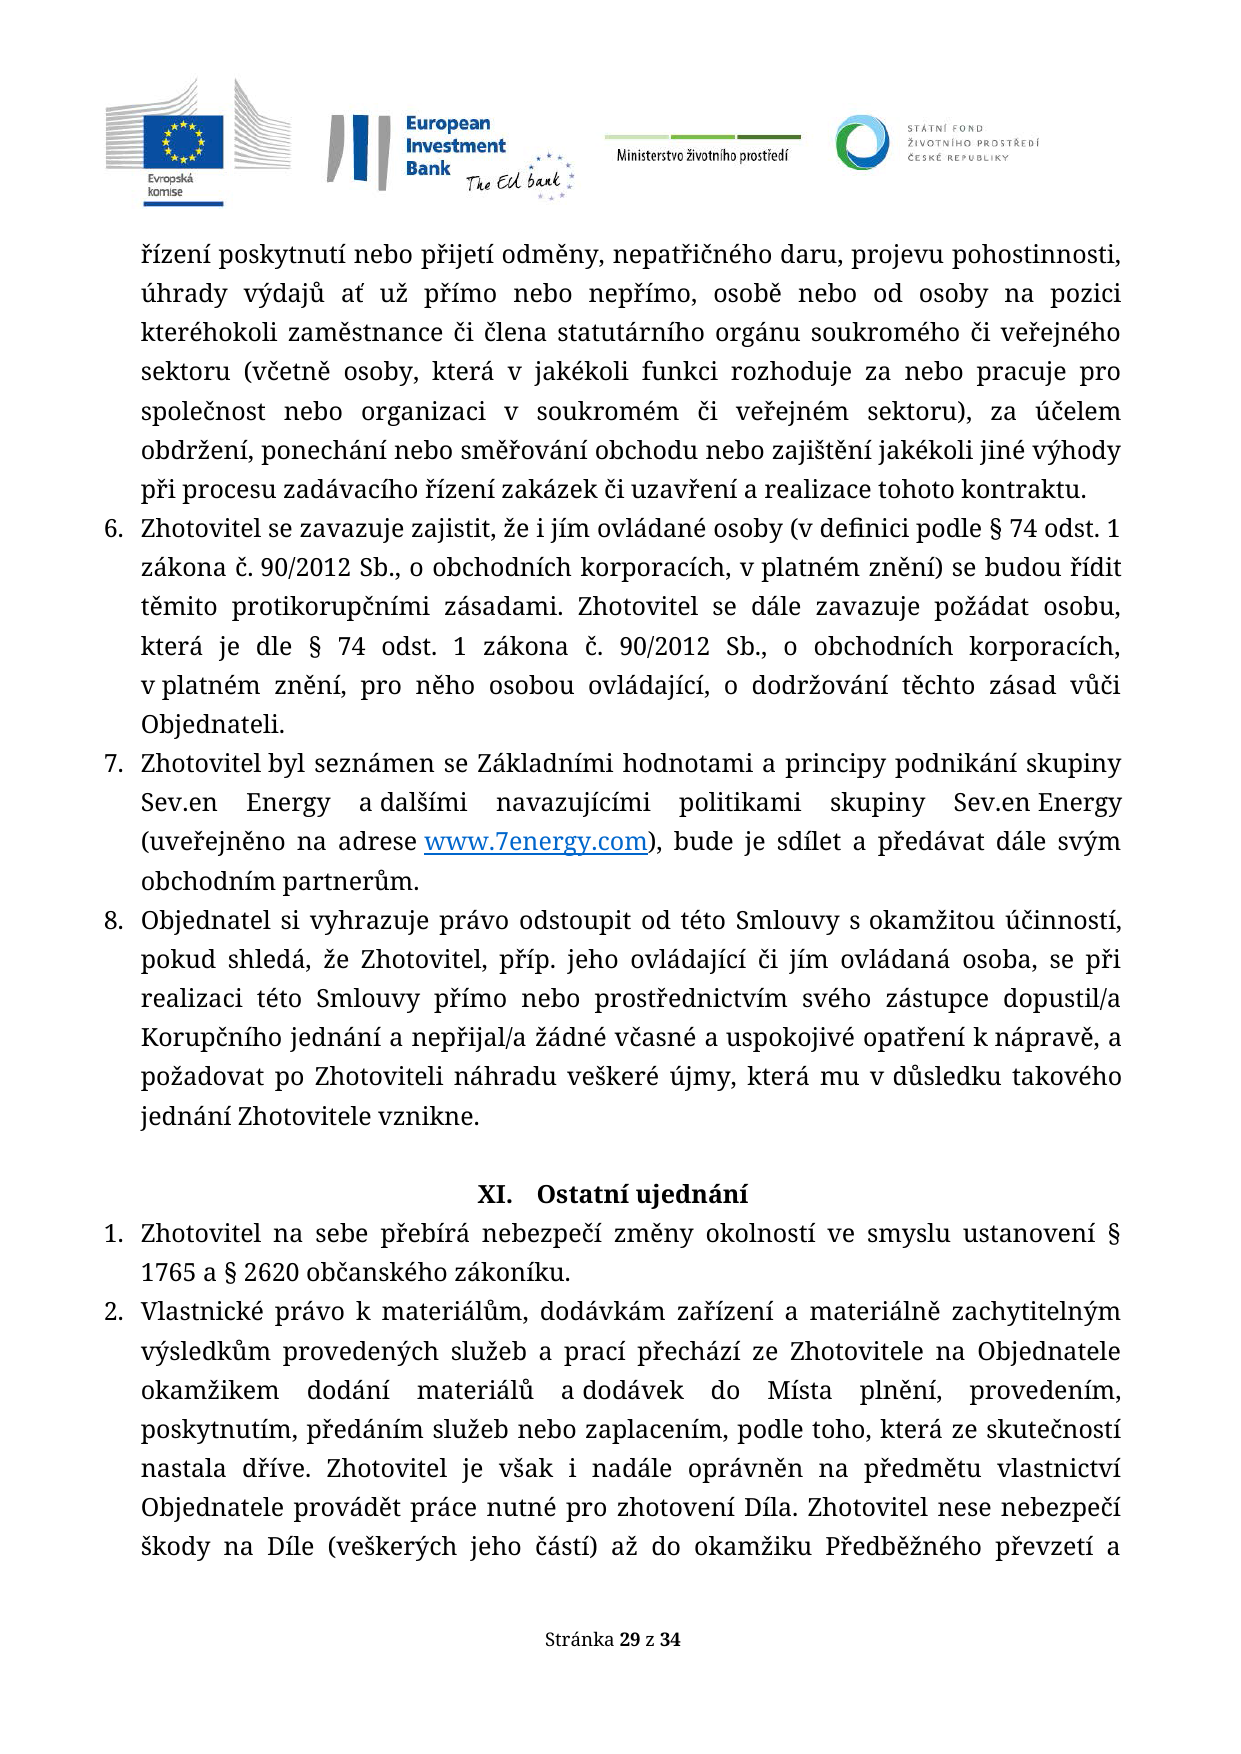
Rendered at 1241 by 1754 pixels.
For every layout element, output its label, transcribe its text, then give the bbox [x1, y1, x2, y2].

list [103, 1294, 1122, 1563]
list Zhotovitel se zavazuje zajistit, že i jím ovládané osoby (v definici podle § 74 odst. 1 zákona č. 90/2012 Sb., o obchodních korporacích, v platném znění) se budou řídit těmito protikorupčními zásadami. Zhotovitel se dále zavazuje požádat osobu, která je dle § 74 odst. 1 zákona č. 90/2012 Sb., o obchodních korporacích, v platném znění, pro něho osobou ovládající, o dodržování těchto zásad vůči Objednateli. [103, 511, 1122, 741]
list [103, 236, 1122, 506]
list Objednatel si vyhrazuje právo odstoupit od této Smlouvy s okamžitou účinností, pokud shledá, že Zhotovitel, příp. jeho ovládající či jím ovládaná osoba, se při realizaci této Smlouvy přímo nebo prostřednictvím svého zástupce dopustil/a Korupčního jednání a nepřijal/a žádné včasné a uspokojivé opatření k nápravě, a požadovat po Zhotoviteli náhradu veškeré újmy, která mu v důsledku takového jednání Zhotovitele vznikne. [103, 902, 1122, 1132]
list Ostatní ujednání [103, 1176, 1122, 1211]
list Zhotovitel na sebe přebírá nebezpečí změny okolností ve smyslu ustanovení § 1765 a § 2620 občanského zákoníku. [103, 1216, 1122, 1289]
list Zhotovitel byl seznámen se Základními hodnotami a principy podnikání skupiny Sev.en Energy a dalšími navazujícími politikami skupiny Sev.en Energy (uveřejněno na adrese www.7energy.com), bude je sdílet a předávat dále svým obchodním partnerům. [103, 746, 1122, 897]
